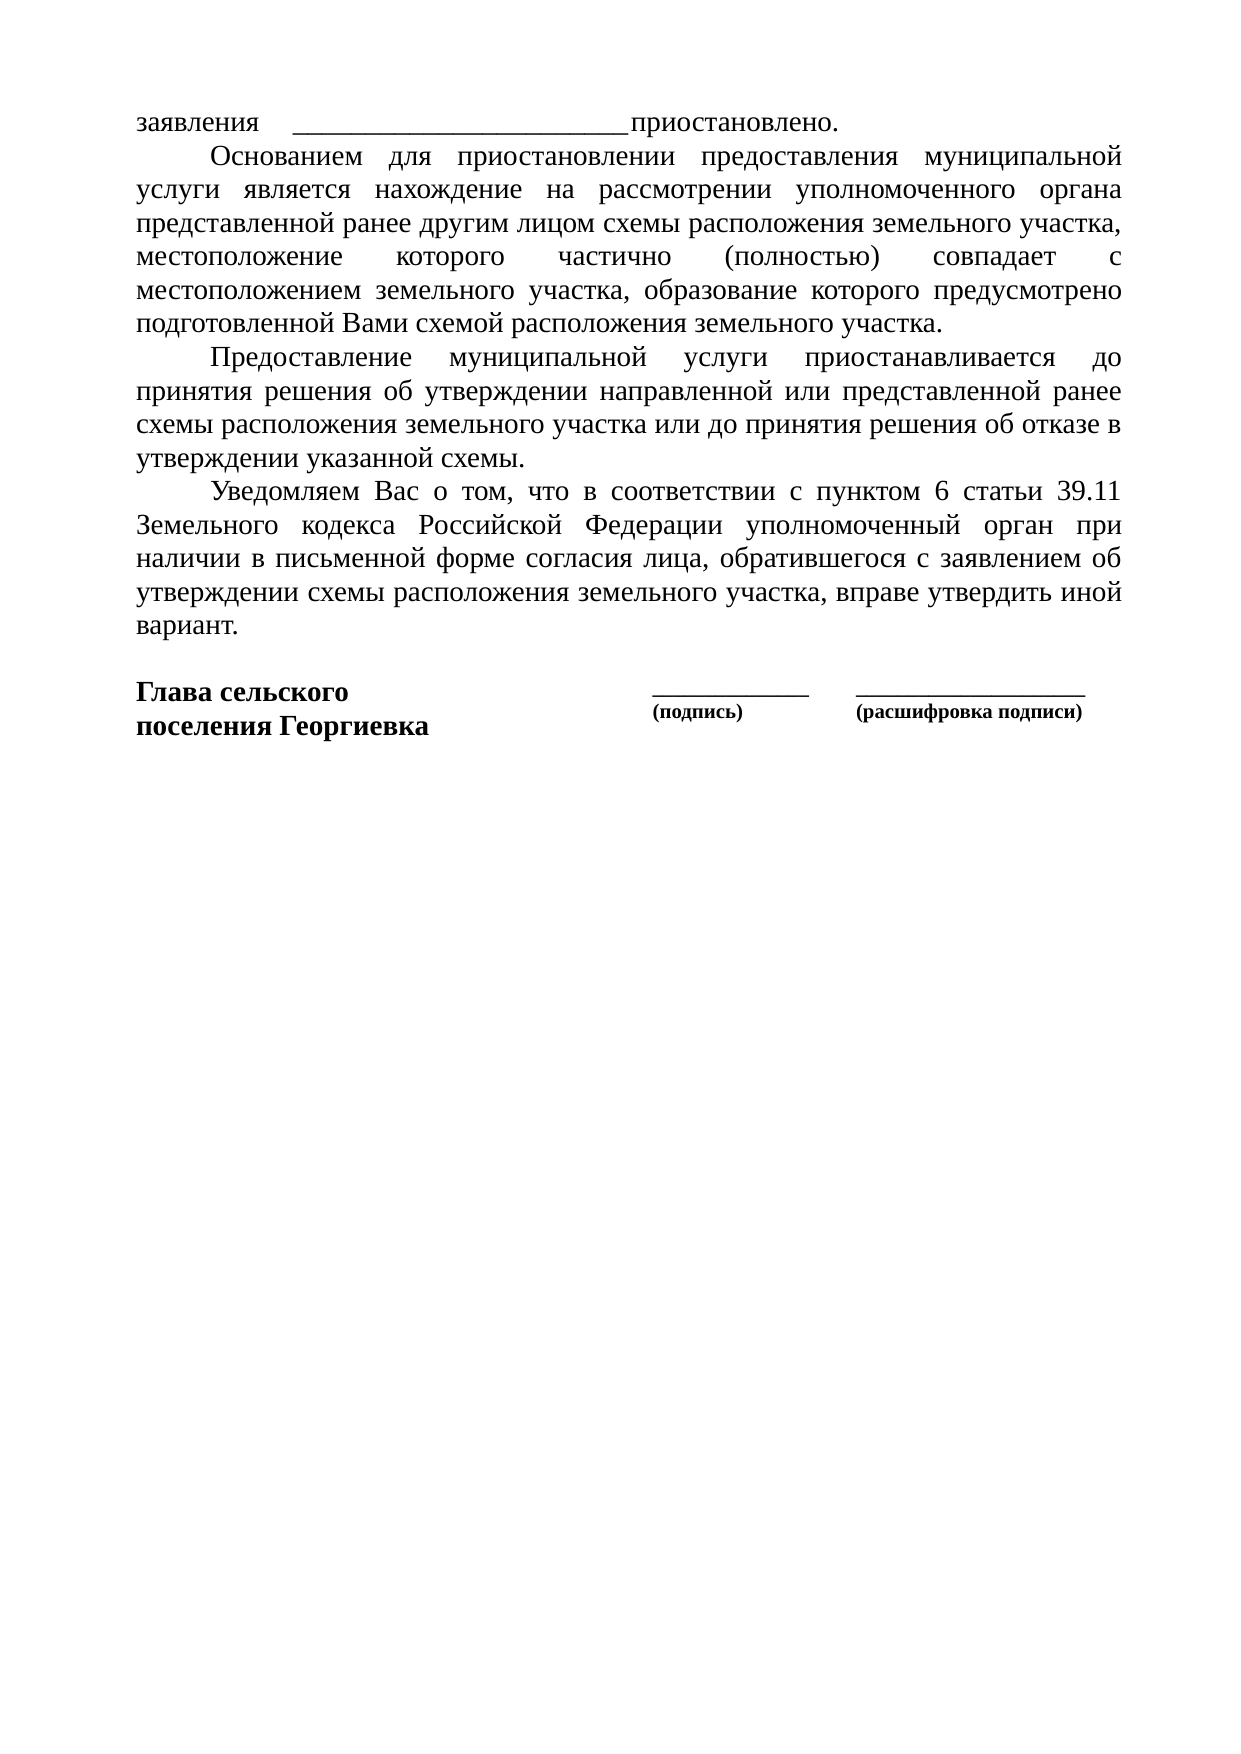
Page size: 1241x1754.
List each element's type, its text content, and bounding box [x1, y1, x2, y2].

table_header _______________ (подпись) [653, 675, 856, 742]
text Предоставление муниципальной услуги приостанавливается до принятия решения об утверждении направленной или представленной ранее схемы расположения земельного участка или до принятия решения об отказе в утверждении указанной схемы. [136, 339, 1123, 473]
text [136, 104, 1123, 138]
text Основанием для приостановлении предоставления муниципальной услуги является нахождение на рассмотрении уполномоченного органа представленной ранее другим лицом схемы расположения земельного участка, местоположение которого частично (полностью) совпадает с местоположением земельного участка, образование которого предусмотрено подготовленной Вами схемой расположения земельного участка. [136, 138, 1123, 339]
table_header ______________________ (расшифровка подписи) [856, 675, 1125, 742]
text Уведомляем Вас о том, что в соответствии с пунктом 6 статьи 39.11 Земельного кодекса Российской Федерации уполномоченный орган при наличии в письменной форме согласия лица, обратившегося с заявлением об утверждении схемы расположения земельного участка, вправе утвердить иной вариант. [136, 473, 1123, 641]
table_header Глава сельского поселения Георгиевка [136, 675, 652, 742]
